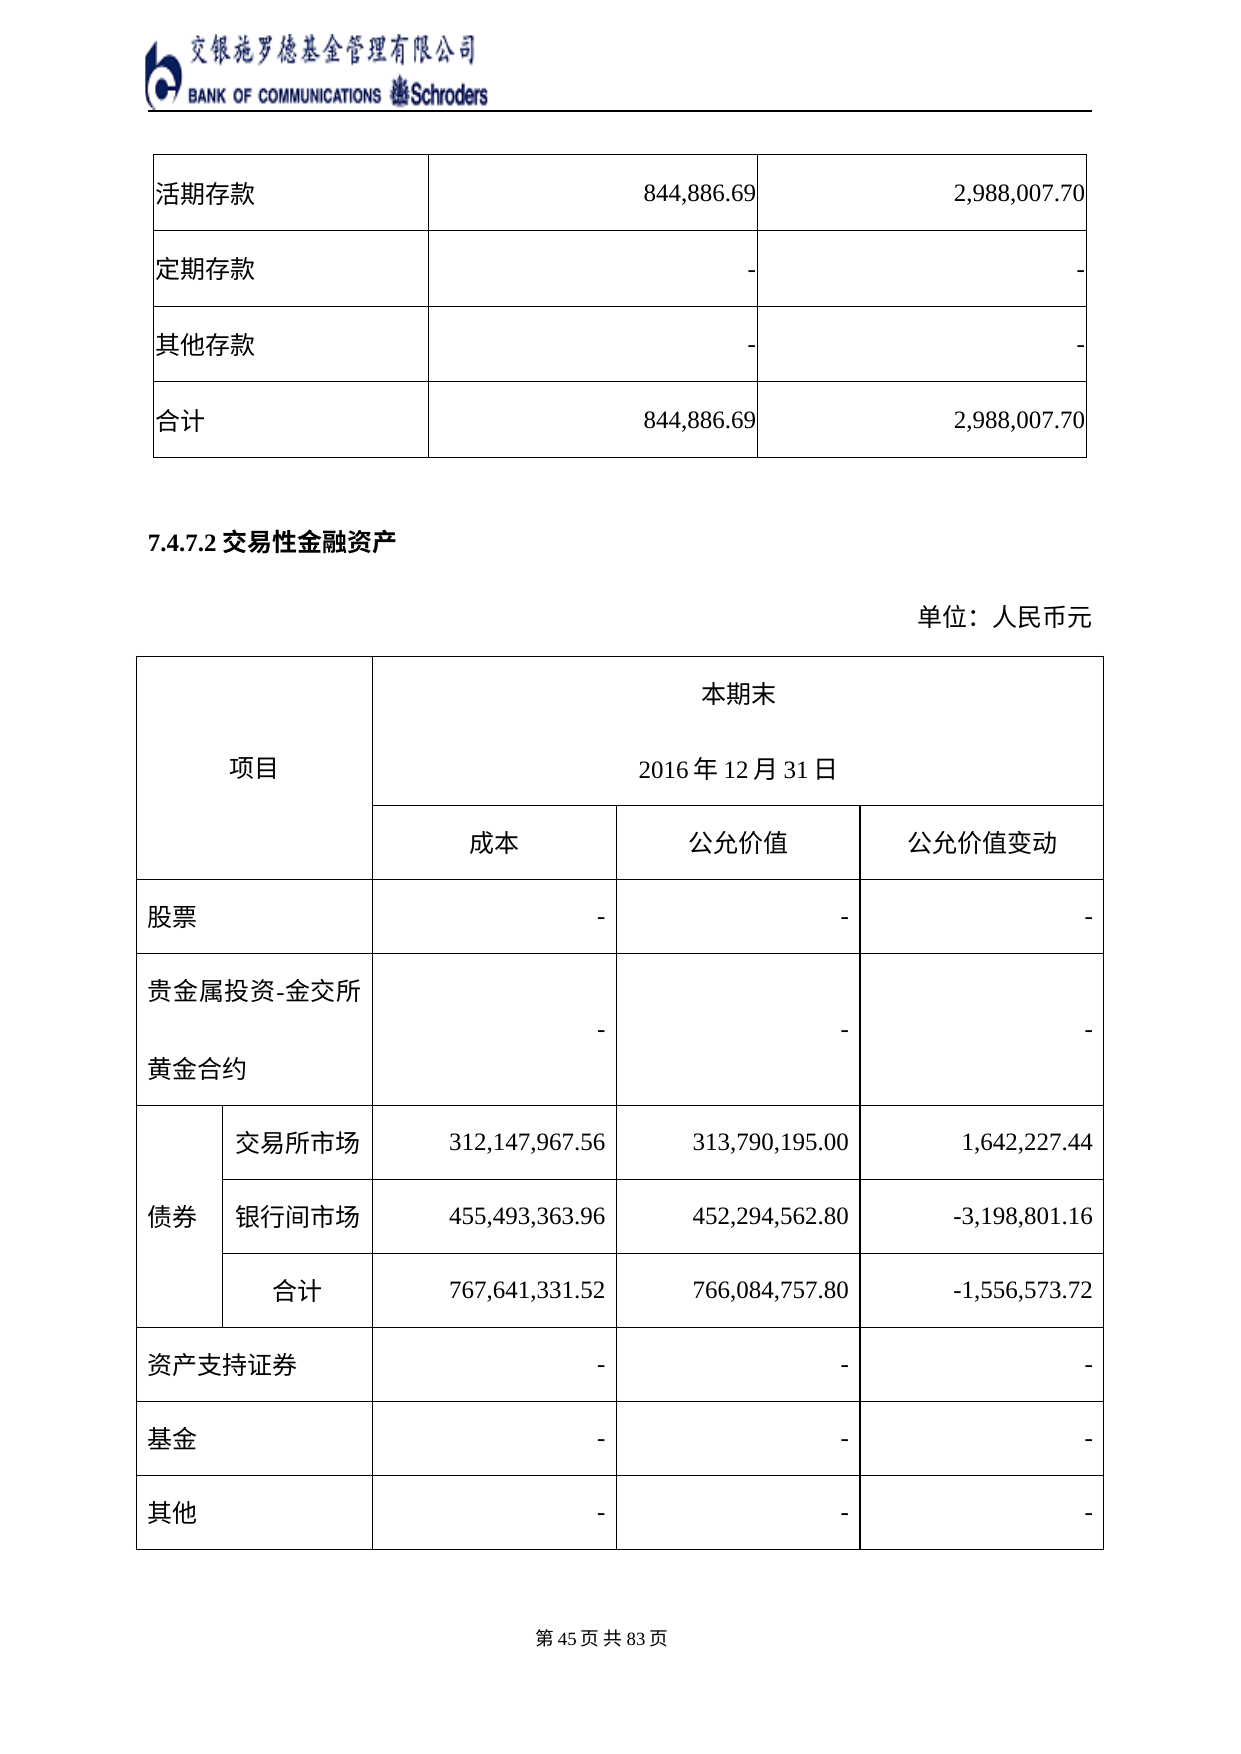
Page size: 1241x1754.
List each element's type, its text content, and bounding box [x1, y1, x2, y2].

table_cell 其他存款 [154, 307, 428, 381]
table_cell 公允价值变动 [861, 806, 1103, 879]
table_cell 贵金属投资-金交所黄金合约 [137, 954, 372, 1105]
table_cell - [617, 1476, 859, 1549]
table_cell - [861, 880, 1103, 953]
table_cell - [861, 954, 1103, 1105]
table_cell 766,084,757.80 [617, 1254, 859, 1327]
table_header 项目 [137, 657, 372, 879]
table_cell - [617, 880, 859, 953]
table_cell - [429, 307, 757, 381]
table_cell 合计 [223, 1254, 372, 1327]
table_cell 合计 [154, 382, 428, 457]
table_cell - [617, 954, 859, 1105]
table_cell 公允价值 [617, 806, 859, 879]
table_cell 312,147,967.56 [373, 1106, 616, 1179]
table_cell -3,198,801.16 [861, 1180, 1103, 1253]
table_cell 资产支持证券 [137, 1328, 372, 1401]
table_cell 股票 [137, 880, 372, 953]
text 单位：人民币元 [149, 583, 1092, 648]
table_cell 交易所市场 [223, 1106, 372, 1179]
table_cell 债券 [137, 1106, 222, 1327]
table_cell - [373, 1402, 616, 1475]
table_cell - [861, 1328, 1103, 1401]
table_cell 313,790,195.00 [617, 1106, 859, 1179]
table_cell - [758, 231, 1086, 306]
picture [145, 34, 488, 110]
table_cell 银行间市场 [223, 1180, 372, 1253]
table_cell - [429, 231, 757, 306]
table_cell 452,294,562.80 [617, 1180, 859, 1253]
table_cell - [373, 954, 616, 1105]
table_cell 其他 [137, 1476, 372, 1549]
table_cell 844,886.69 [429, 155, 757, 230]
table_cell - [617, 1402, 859, 1475]
table_cell - [373, 880, 616, 953]
table_cell - [373, 1476, 616, 1549]
table_cell 活期存款 [154, 155, 428, 230]
table_cell 767,641,331.52 [373, 1254, 616, 1327]
table_cell 定期存款 [154, 231, 428, 306]
table_cell - [758, 307, 1086, 381]
table_cell - [617, 1328, 859, 1401]
table_cell 成本 [373, 806, 616, 879]
table_cell 844,886.69 [429, 382, 757, 457]
subtitle 7.4.7.2 交易性金融资产 [148, 508, 1092, 573]
table_cell - [861, 1476, 1103, 1549]
table_cell - [373, 1328, 616, 1401]
table_cell 2,988,007.70 [758, 155, 1086, 230]
table_cell 2,988,007.70 [758, 382, 1086, 457]
table_cell - [861, 1402, 1103, 1475]
table_cell 1,642,227.44 [861, 1106, 1103, 1179]
table_cell 基金 [137, 1402, 372, 1475]
table_header 本期末 2016年12月31日 [373, 657, 1103, 805]
table_cell -1,556,573.72 [861, 1254, 1103, 1327]
table_cell 455,493,363.96 [373, 1180, 616, 1253]
